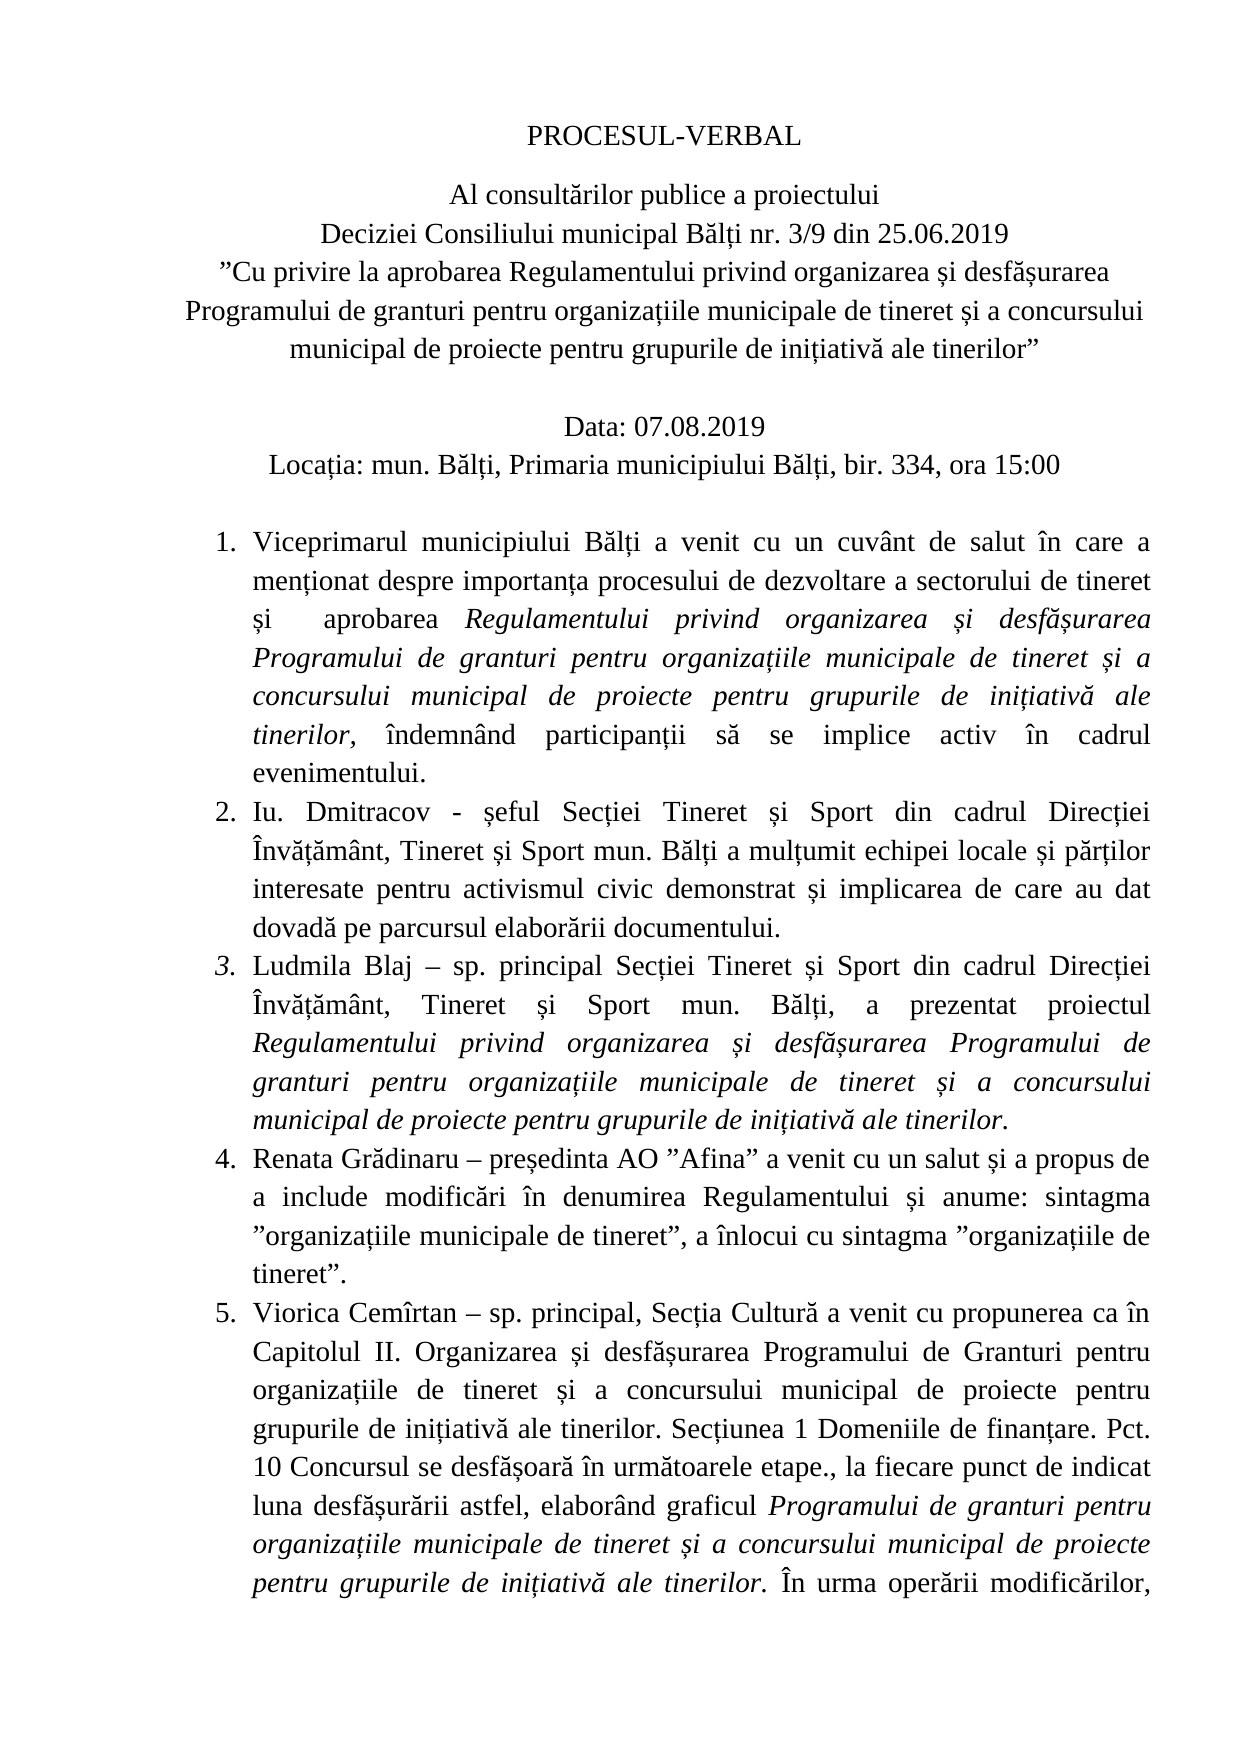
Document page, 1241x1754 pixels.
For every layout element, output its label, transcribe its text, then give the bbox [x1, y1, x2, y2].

text PROCESUL-VERBAL [177, 118, 1152, 152]
text Data: 07.08.2019 [177, 409, 1152, 442]
list Ludmila Blaj – sp. principal Secției Tineret și Sport din cadrul Direcției Învățământ, Tineret și Sport mun. Bălți, a prezentat proiectul Regulamentului privind organizarea și desfășurarea Programului de granturi pentru organizațiile municipale de tineret și a concursului municipal de proiecte pentru grupurile de inițiativă ale tinerilor. [215, 948, 1152, 1136]
text Deciziei Consiliului municipal Bălți nr. 3/9 din 25.06.2019 [177, 216, 1152, 249]
list Viceprimarul municipiului Bălți a venit cu un cuvânt de salut în care a menționat despre importanța procesului de dezvoltare a sectorului de tineret și aprobarea Regulamentului privind organizarea și desfășurarea Programului de granturi pentru organizațiile municipale de tineret și a concursului municipal de proiecte pentru grupurile de inițiativă ale tinerilor, îndemnând participanții să se implice activ în cadrul evenimentului. [215, 524, 1152, 789]
list Renata Grădinaru – președinta AO ”Afina” a venit cu un salut și a propus de a include modificări în denumirea Regulamentului și anume: sintagma ”organizațiile municipale de tineret”, a înlocui cu sintagma ”organizațiile de tineret”. [215, 1141, 1152, 1290]
text ”Cu privire la aprobarea Regulamentului privind organizarea și desfășurarea Programului de granturi pentru organizațiile municipale de tineret și a concursului municipal de proiecte pentru grupurile de inițiativă ale tinerilor” [177, 254, 1152, 365]
text Locația: mun. Bălți, Primaria municipiului Bălți, bir. 334, ora 15:00 [177, 447, 1152, 481]
text Al consultărilor publice a proiectului [177, 177, 1152, 211]
list Iu. Dmitracov - șeful Secției Tineret și Sport din cadrul Direcției Învățământ, Tineret și Sport mun. Bălți a mulțumit echipei locale și părților interesate pentru activismul civic demonstrat și implicarea de care au dat dovadă pe parcursul elaborării documentului. [215, 794, 1152, 943]
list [215, 1295, 1152, 1598]
